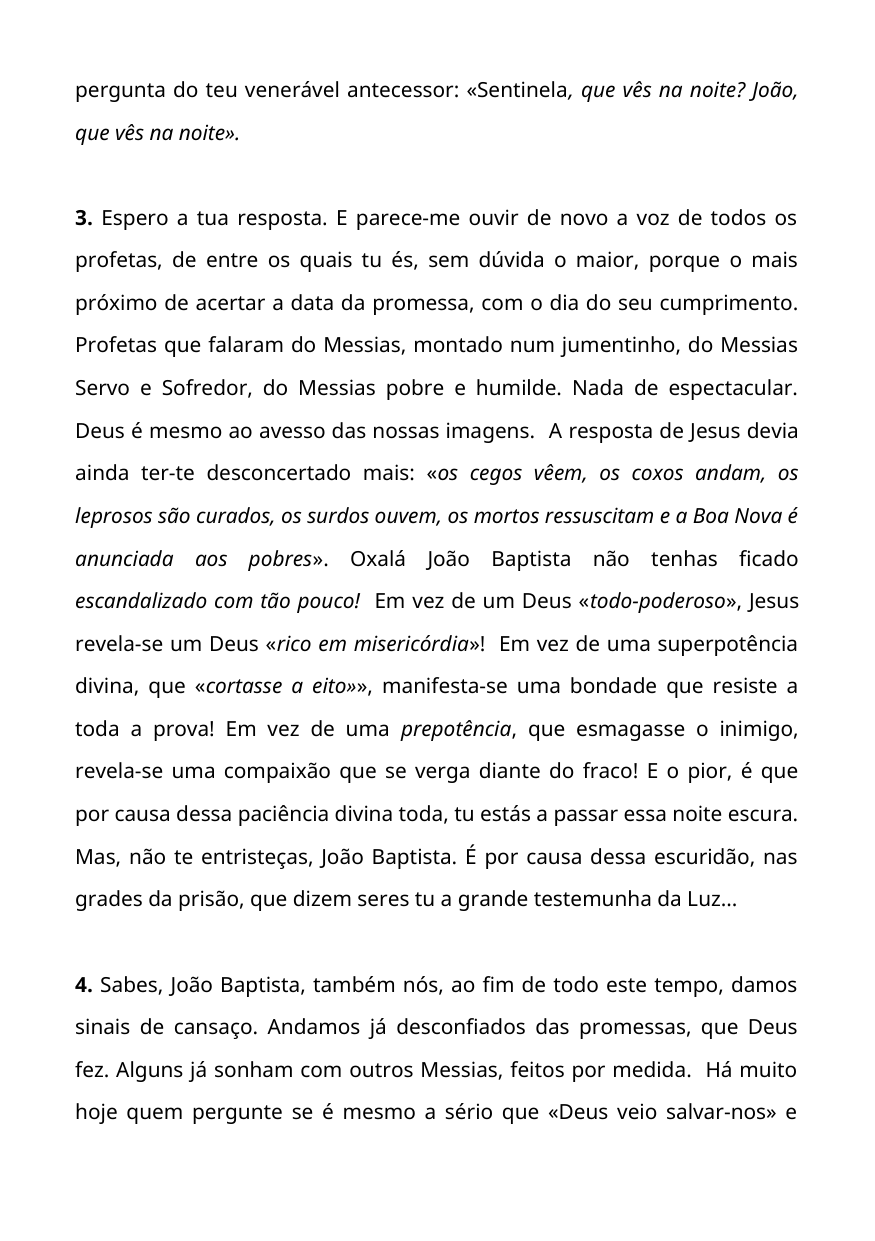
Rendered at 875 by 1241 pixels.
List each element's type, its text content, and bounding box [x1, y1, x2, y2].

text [75, 75, 799, 146]
text 3. Espero a tua resposta. E parece-me ouvir de novo a voz de todos os profetas, de entre os quais tu és, sem dúvida o maior, porque o mais próximo de acertar a data da promessa, com o dia do seu cumprimento. Profetas que falaram do Messias, montado num jumentinho, do Messias Servo e Sofredor, do Messias pobre e humilde. Nada de espectacular. Deus é mesmo ao avesso das nossas imagens. A resposta de Jesus devia ainda ter-te desconcertado mais: «os cegos vêem, os coxos andam, os leprosos são curados, os surdos ouvem, os mortos ressuscitam e a Boa Nova é anunciada aos pobres». Oxalá João Baptista não tenhas ficado escandalizado com tão pouco! Em vez de um Deus «todo-poderoso», Jesus revela-se um Deus «rico em misericórdia»! Em vez de uma superpotência divina, que «cortasse a eito»», manifesta-se uma bondade que resiste a toda a prova! Em vez de uma prepotência, que esmagasse o inimigo, revela-se uma compaixão que se verga diante do fraco! E o pior, é que por causa dessa paciência divina toda, tu estás a passar essa noite escura. Mas, não te entristeças, João Baptista. É por causa dessa escuridão, nas grades da prisão, que dizem seres tu a grande testemunha da Luz... [75, 203, 799, 913]
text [75, 970, 799, 1126]
